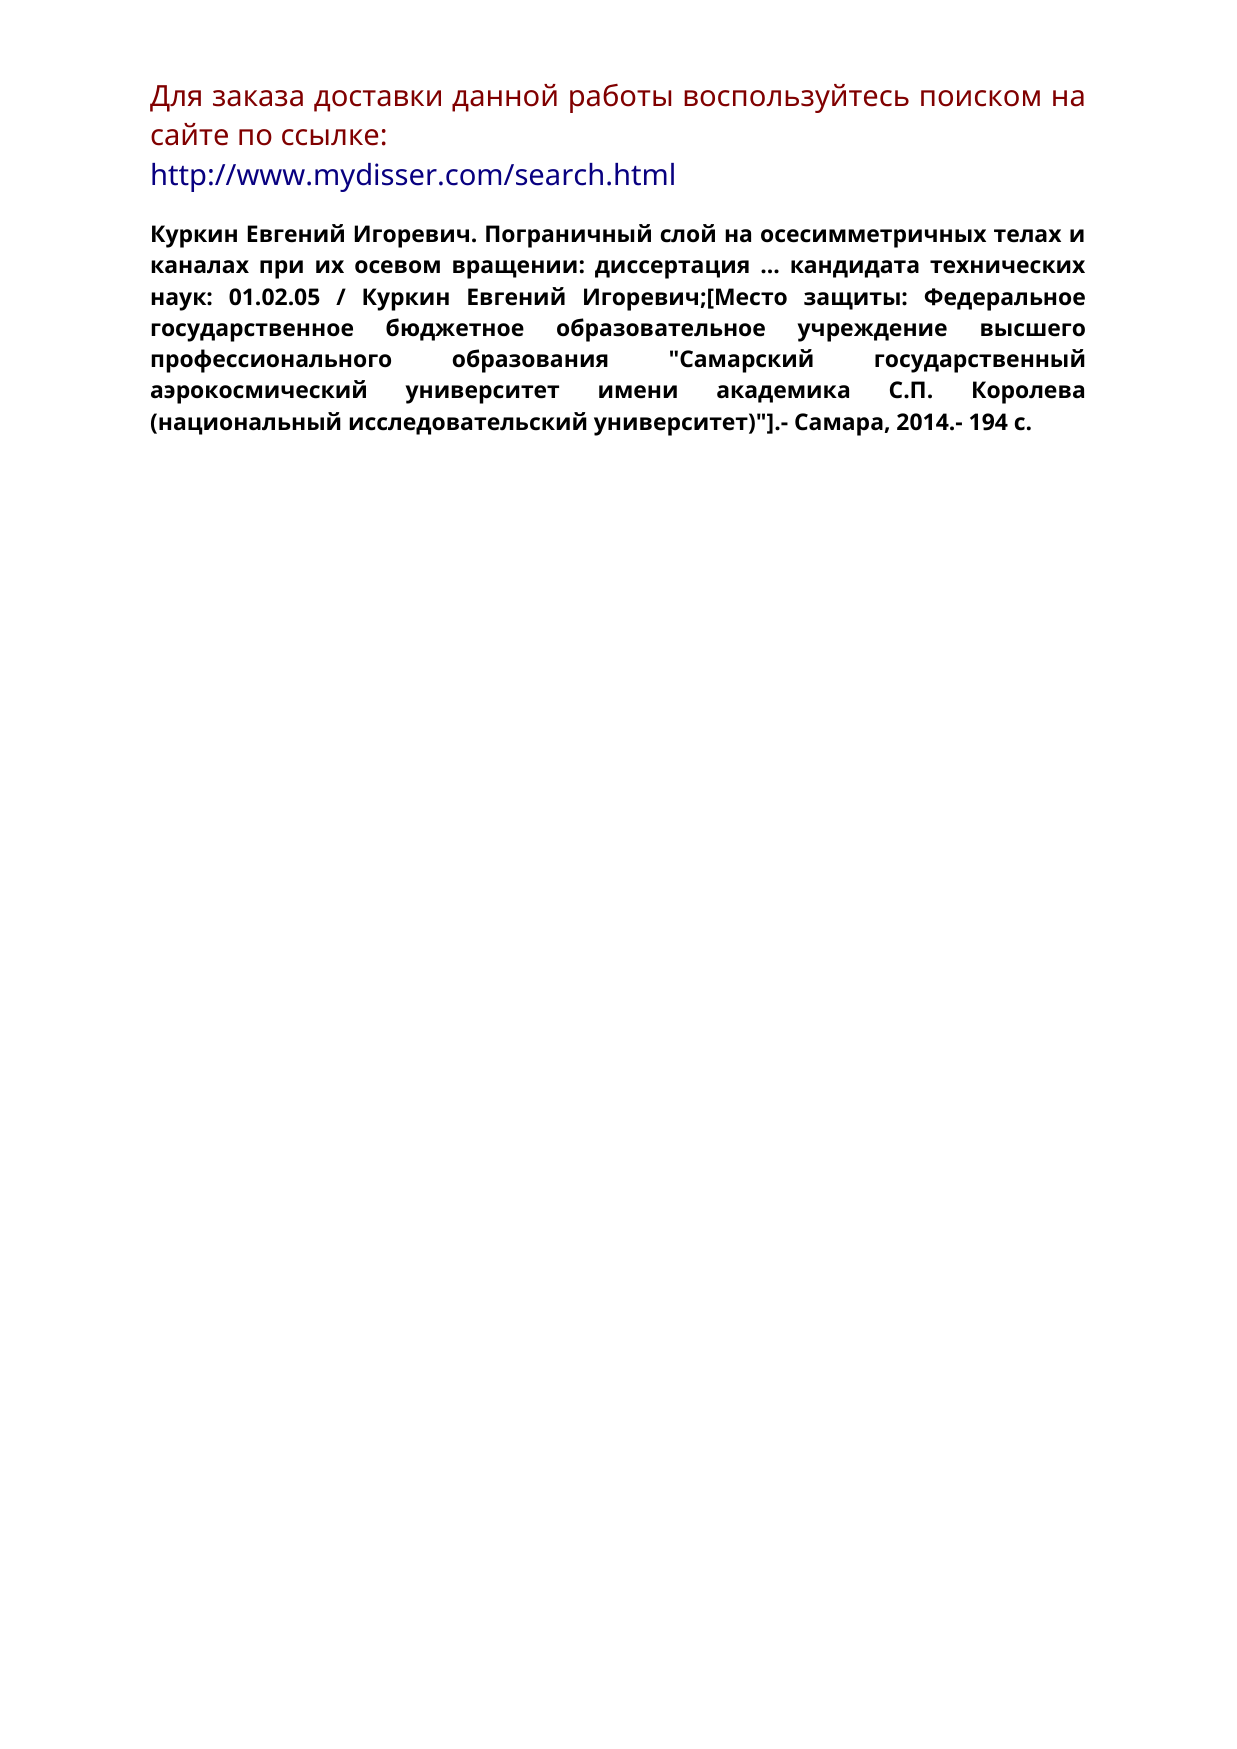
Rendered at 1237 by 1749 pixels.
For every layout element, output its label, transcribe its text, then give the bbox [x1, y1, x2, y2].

text Куркин Евгений Игоревич. Пограничный слой на осесимметричных телах и каналах при их осевом вращении: диссертация ... кандидата технических наук: 01.02.05 / Куркин Евгений Игоревич;[Место защиты: Федеральное государственное бюджетное образовательное учреждение высшего профессионального образования "Самарский государственный аэрокосмический университет имени академика С.П. Королева (национальный исследовательский университет)"].- Самара, 2014.- 194 с. [150, 218, 1086, 437]
